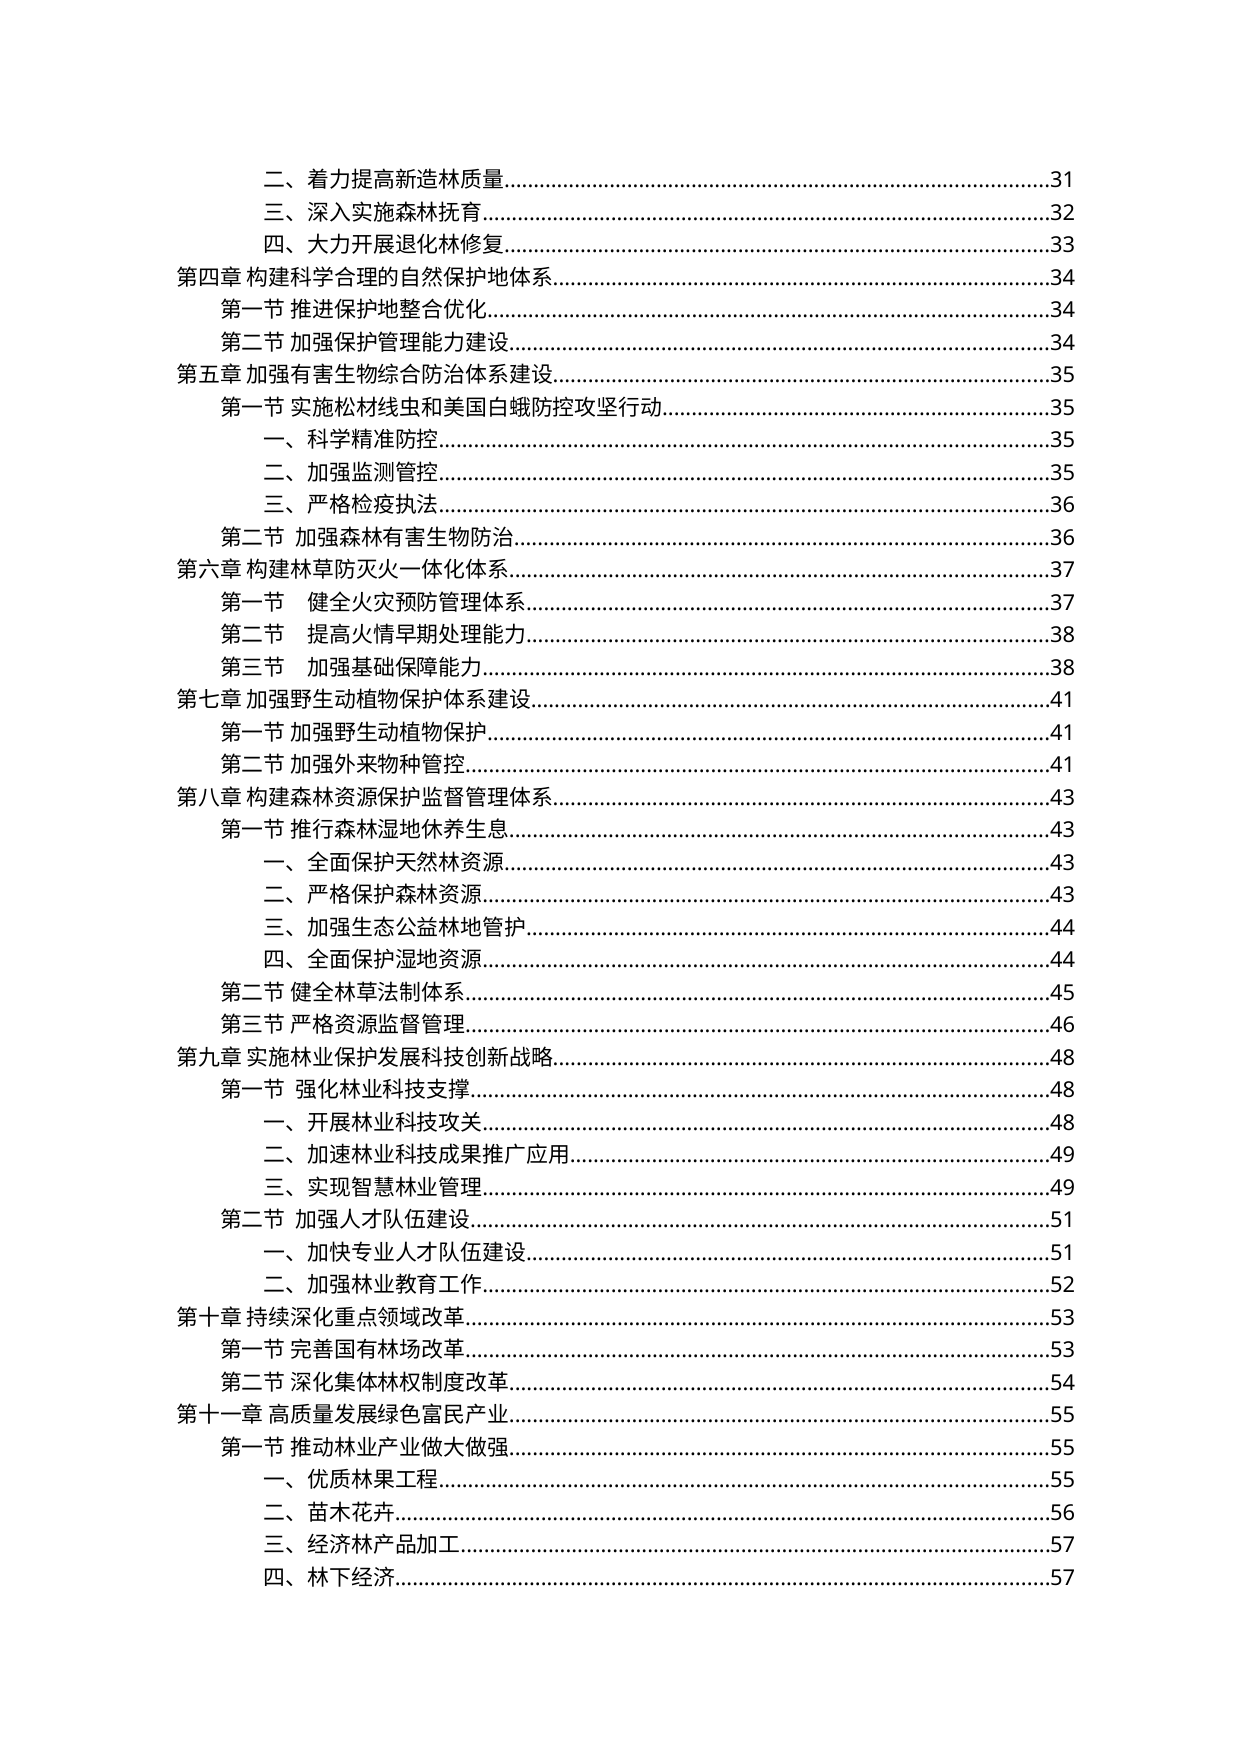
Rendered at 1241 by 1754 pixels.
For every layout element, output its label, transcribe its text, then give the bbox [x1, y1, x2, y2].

text 第一节 健全火灾预防管理体系 37 [220, 584, 1076, 617]
text 第一节 推行森林湿地休养生息 43 [220, 812, 1076, 844]
text 一、加快专业人才队伍建设 51 [263, 1234, 1076, 1267]
text 二、加速林业科技成果推广应用 49 [263, 1137, 1076, 1169]
text 一、科学精准防控 35 [263, 422, 1076, 454]
text 二、加强监测管控 35 [263, 454, 1076, 487]
text 第一节 完善国有林场改革 53 [220, 1332, 1076, 1364]
text 第五章 加强有害生物综合防治体系建设 35 [553, 357, 1076, 389]
text 第二节 加强人才队伍建设 51 [220, 1202, 1076, 1234]
text 第二节 加强外来物种管控 41 [220, 747, 1076, 779]
text 三、实现智慧林业管理 49 [263, 1169, 1076, 1202]
text 第四章 构建科学合理的自然保护地体系 34 [176, 259, 1076, 292]
text 第一节 实施松材线虫和美国白蛾防控攻坚行动 35 [220, 389, 1076, 422]
text 四、大力开展退化林修复 33 [263, 227, 1076, 259]
text 第七章 加强野生动植物保护体系建设 41 [531, 682, 1076, 714]
text 第九章 实施林业保护发展科技创新战略 48 [176, 1039, 1076, 1072]
text 第六章 构建林草防灭火一体化体系 37 [509, 552, 1076, 584]
text 第二节 健全林草法制体系 45 [220, 974, 1076, 1007]
text 第一节 推动林业产业做大做强 55 [220, 1429, 1076, 1462]
text 三、加强生态公益林地管护 44 [263, 909, 1076, 942]
text 第一节 推进保护地整合优化 34 [220, 292, 1076, 324]
text 第一节 强化林业科技支撑 48 [220, 1072, 1076, 1104]
text 第二节 加强保护管理能力建设 34 [220, 324, 1076, 357]
text 第二节 深化集体林权制度改革 54 [220, 1364, 1076, 1397]
text 第三节 严格资源监督管理 46 [220, 1007, 1076, 1039]
text 第十章 持续深化重点领域改革 53 [176, 1299, 1076, 1332]
text 二、严格保护森林资源 43 [263, 877, 1076, 909]
text 一、全面保护天然林资源 43 [263, 844, 1076, 877]
text 二、着力提高新造林质量 31 [263, 162, 1076, 194]
text 第二节 提高火情早期处理能力 38 [220, 617, 1076, 649]
text 三、深入实施森林抚育 32 [263, 194, 1076, 227]
text 一、开展林业科技攻关 48 [263, 1104, 1076, 1137]
text 二、加强林业教育工作 52 [263, 1267, 1076, 1299]
text 四、林下经济 57 [263, 1559, 1076, 1592]
text 一、优质林果工程 55 [263, 1462, 1076, 1494]
text 第三节 加强基础保障能力 38 [220, 649, 1076, 682]
text 第一节 加强野生动植物保护 41 [220, 714, 1076, 747]
text 四、全面保护湿地资源 44 [263, 942, 1076, 974]
text 第八章 构建森林资源保护监督管理体系 43 [176, 779, 1076, 812]
text 二、苗木花卉 56 [263, 1494, 1076, 1527]
text 第十一章 高质量发展绿色富民产业 55 [509, 1397, 1076, 1429]
text 三、经济林产品加工 57 [285, 1527, 1076, 1559]
text 三、严格检疫执法 36 [263, 487, 1076, 519]
text 第二节 加强森林有害生物防治 36 [220, 519, 1076, 552]
